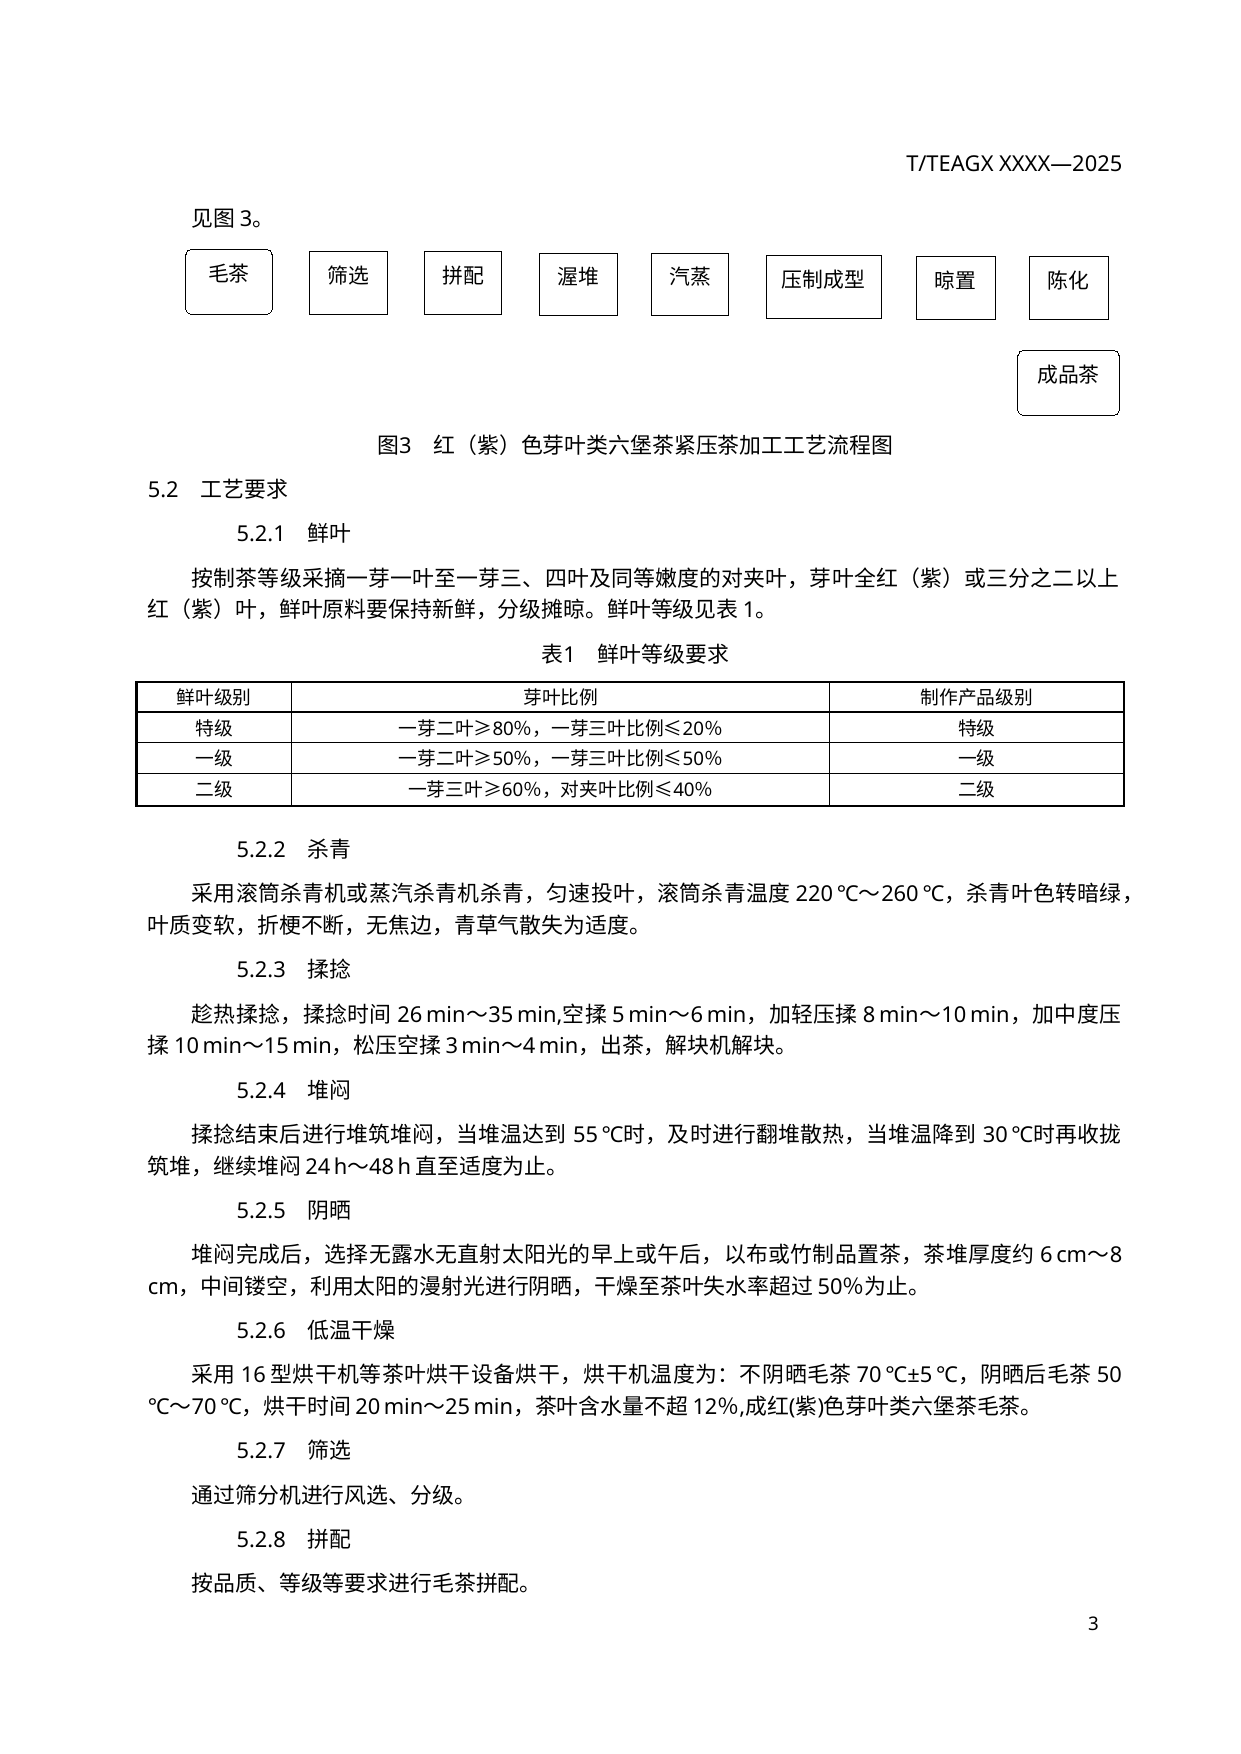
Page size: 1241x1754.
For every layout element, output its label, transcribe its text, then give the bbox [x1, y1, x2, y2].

table_cell 一芽二叶≥80％，一芽三叶比例≤20％ [292, 713, 829, 742]
text 通过筛分机进行风选、分级。 [148, 1478, 1122, 1509]
table_header 制作产品级别 [830, 683, 1123, 711]
text 鲜叶 [236, 516, 1122, 548]
text 见图3。 [148, 201, 1122, 233]
text 筛选 [236, 1433, 1122, 1465]
text 工艺要求 [148, 472, 1122, 504]
text 拼配 [236, 1522, 1122, 1554]
text 趁热揉捻，揉捻时间26 min～35 min,空揉5 min～6 min，加轻压揉8 min～10 min，加中度压揉10 min～15 min，松压空揉3 min～4 min，出茶，解块机解块。 [148, 997, 1122, 1060]
text 红（紫）色芽叶类六堡茶紧压茶加工工艺流程图 [148, 428, 1122, 460]
table_cell 二级 [138, 774, 291, 805]
table_cell 二级 [830, 774, 1123, 805]
text 堆闷完成后，选择无露水无直射太阳光的早上或午后，以布或竹制品置茶，茶堆厚度约6 cm～8 cm，中间镂空，利用太阳的漫射光进行阴晒，干燥至茶叶失水率超过50％为止。 [148, 1237, 1122, 1301]
text 按制茶等级采摘一芽一叶至一芽三、四叶及同等嫩度的对夹叶，芽叶全红（紫）或三分之二以上红（紫）叶，鲜叶原料要保持新鲜，分级摊晾。鲜叶等级见表1。 [148, 561, 1122, 624]
table_cell 一级 [138, 743, 291, 773]
table_cell 一级 [830, 743, 1123, 773]
text 低温干燥 [236, 1313, 1122, 1345]
text 采用滚筒杀青机或蒸汽杀青机杀青，匀速投叶，滚筒杀青温度220 ℃～260 ℃，杀青叶色转暗绿，叶质变软，折梗不断，无焦边，青草气散失为适度。 [148, 876, 1122, 940]
table_cell 一芽三叶≥60％，对夹叶比例≤40％ [292, 774, 829, 805]
table_cell 一芽二叶≥50％，一芽三叶比例≤50％ [292, 743, 829, 773]
text 阴晒 [236, 1193, 1122, 1225]
table_cell 特级 [138, 713, 291, 742]
table_cell 特级 [830, 713, 1123, 742]
text 揉捻 [236, 952, 1122, 984]
text 采用16型烘干机等茶叶烘干设备烘干，烘干机温度为：不阴晒毛茶70 ℃±5 ℃，阴晒后毛茶50 ℃～70 ℃，烘干时间20 min～25 min，茶叶含水量不超12％,成红(紫)色芽叶类六堡茶毛茶。 [148, 1357, 1122, 1421]
table_header 鲜叶级别 [138, 683, 291, 711]
text 揉捻结束后进行堆筑堆闷，当堆温达到55 ℃时，及时进行翻堆散热，当堆温降到30 ℃时再收拢筑堆，继续堆闷24 h～48 h直至适度为止。 [148, 1117, 1122, 1180]
text 按品质、等级等要求进行毛茶拼配。 [148, 1566, 1122, 1598]
text 堆闷 [236, 1073, 1122, 1104]
text 鲜叶等级要求 [148, 637, 1122, 668]
table_header 芽叶比例 [292, 683, 829, 711]
text 杀青 [236, 832, 1122, 864]
